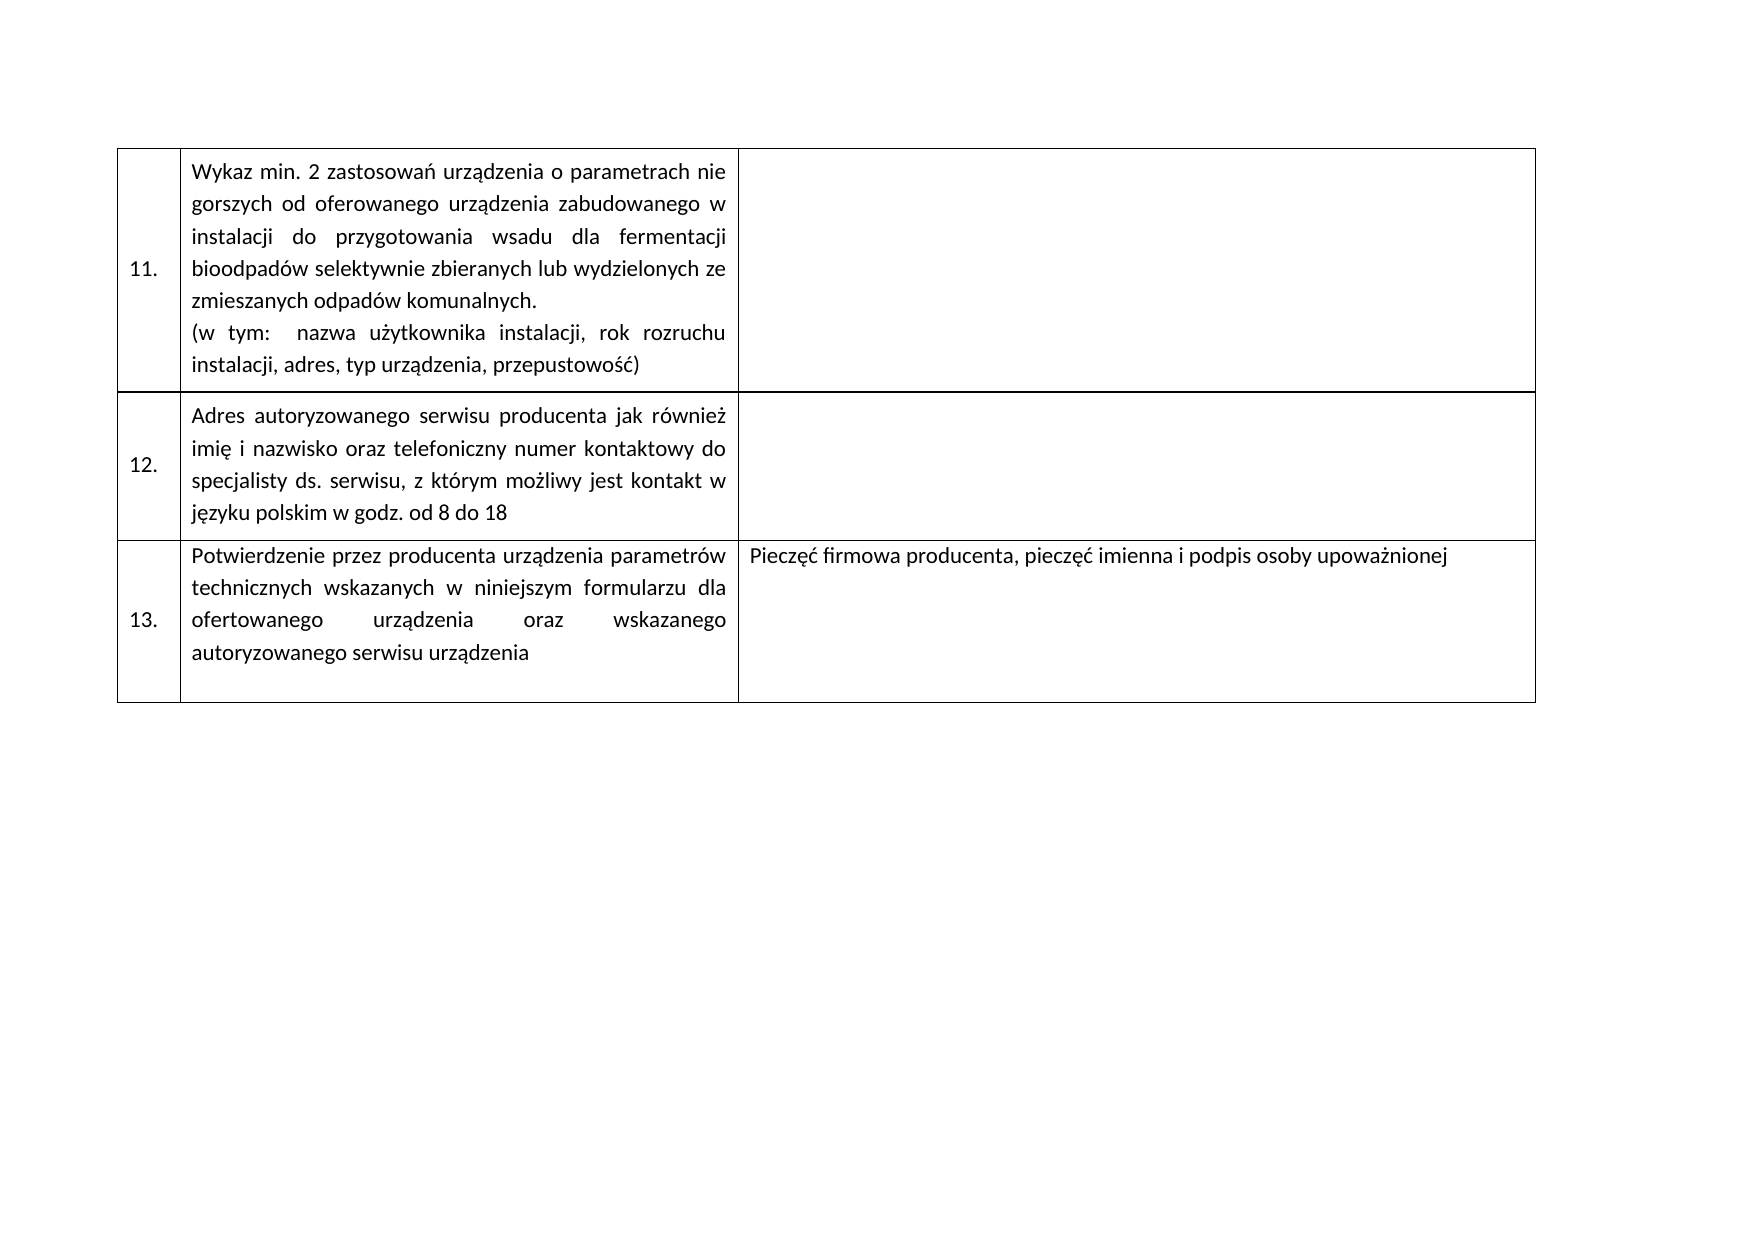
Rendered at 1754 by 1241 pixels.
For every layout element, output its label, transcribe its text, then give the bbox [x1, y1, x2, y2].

table_cell [118, 393, 180, 540]
table_cell [739, 393, 1535, 540]
table_cell Adres autoryzowanego serwisu producenta jak również imię i nazwisko oraz telefoniczny numer kontaktowy do specjalisty ds. serwisu, z którym możliwy jest kontakt w języku polskim w godz. od 8 do 18 [181, 393, 738, 540]
table_cell Potwierdzenie przez producenta urządzenia parametrów technicznych wskazanych w niniejszym formularzu dla ofertowanego urządzenia oraz wskazanego autoryzowanego serwisu urządzenia [181, 541, 738, 702]
table_cell [118, 149, 180, 391]
table_cell Wykaz min. 2 zastosowań urządzenia o parametrach nie gorszych od oferowanego urządzenia zabudowanego w instalacji do przygotowania wsadu dla fermentacji bioodpadów selektywnie zbieranych lub wydzielonych ze zmieszanych odpadów komunalnych. (w tym: nazwa użytkownika instalacji, rok rozruchu instalacji, adres, typ urządzenia, przepustowość) [181, 149, 738, 391]
table_cell [118, 541, 180, 702]
table_cell [739, 149, 1535, 391]
table_cell Pieczęć firmowa producenta, pieczęć imienna i podpis osoby upoważnionej [739, 541, 1535, 702]
